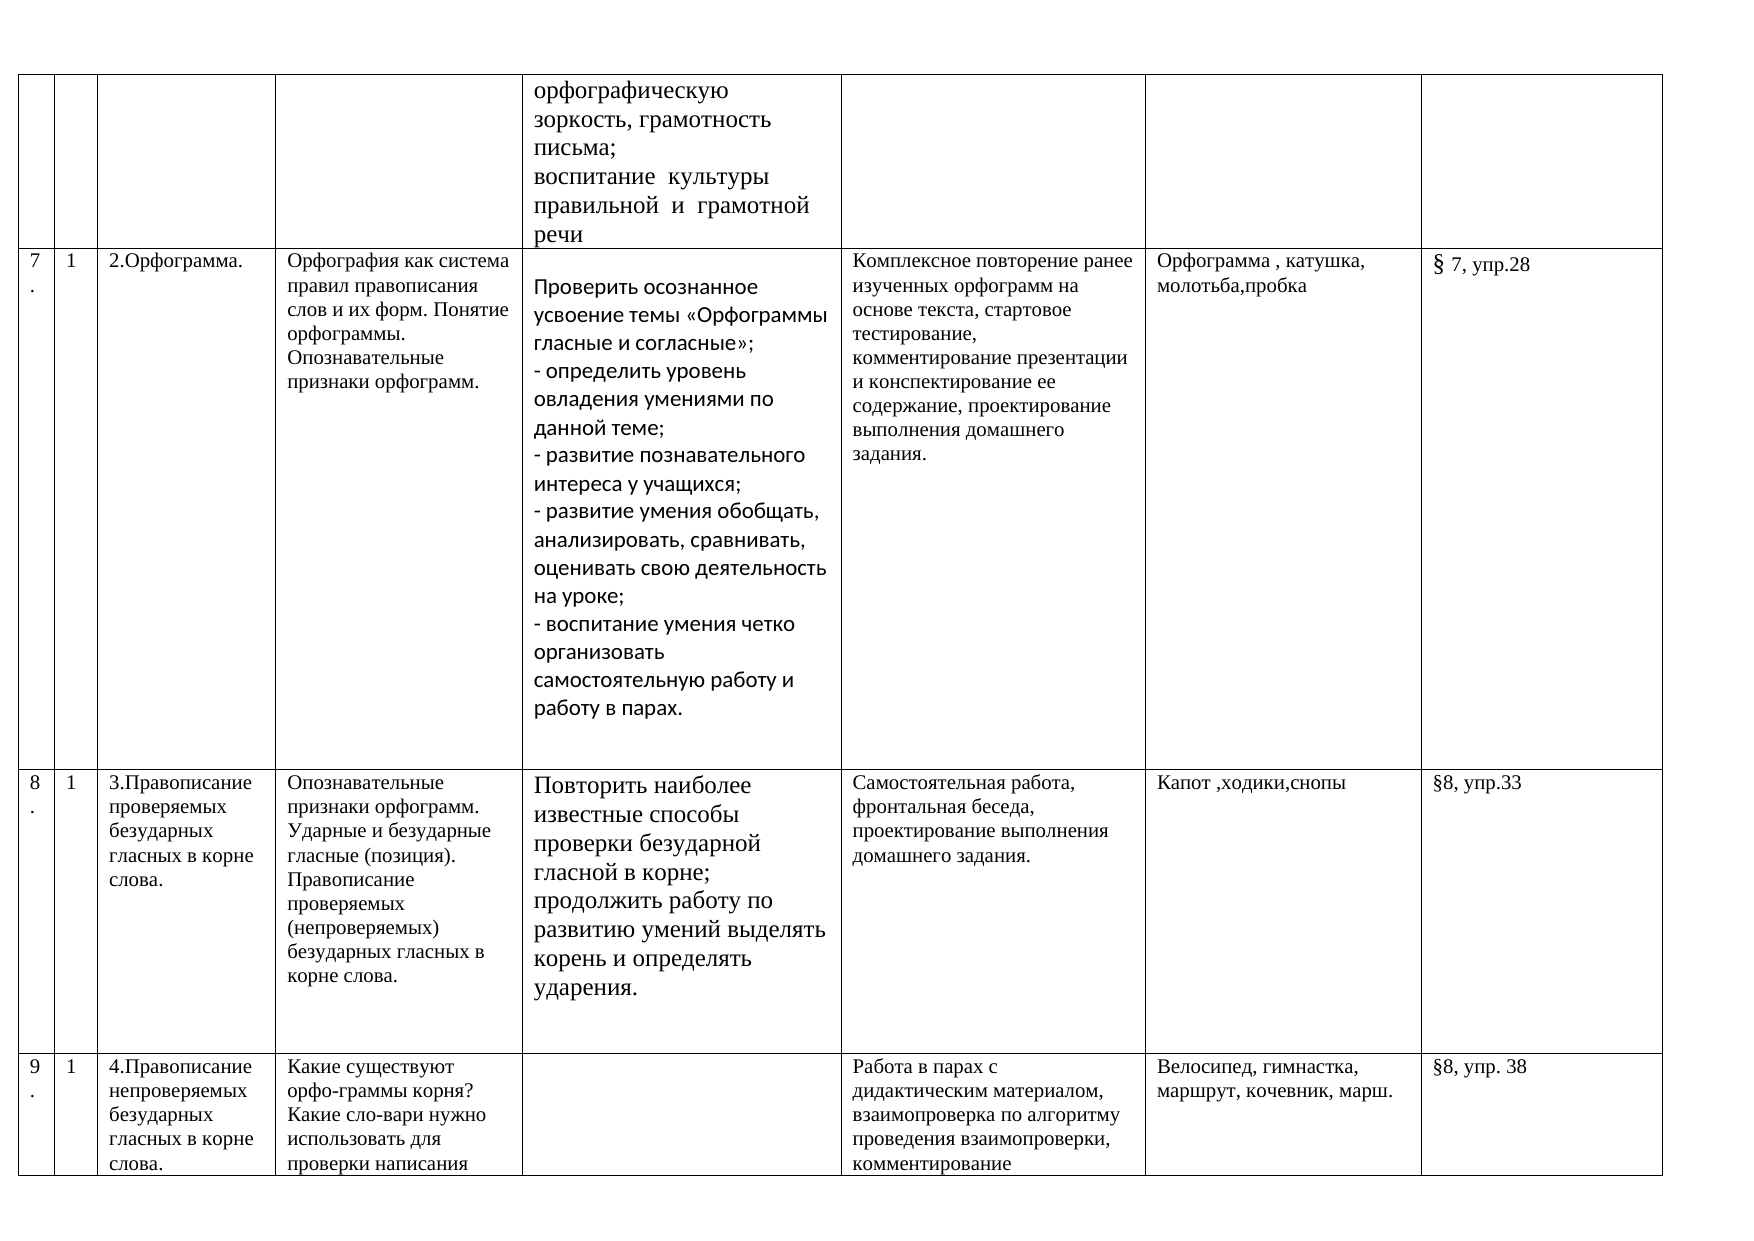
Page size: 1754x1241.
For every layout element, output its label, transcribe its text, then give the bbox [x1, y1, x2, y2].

table_cell Орфограмма , катушка, молотьба,пробка [1146, 249, 1421, 769]
table_cell §8, упр.33 [1422, 770, 1662, 1053]
table_cell 1 [55, 249, 97, 769]
table_cell [523, 1054, 841, 1174]
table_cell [276, 75, 522, 247]
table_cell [523, 75, 841, 247]
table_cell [98, 1054, 275, 1174]
table_cell Самостоятельная работа, фронтальная беседа, проектирование выполнения домашнего задания. [842, 770, 1145, 1053]
table_cell § 7, упр.28 [1422, 249, 1662, 769]
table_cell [1146, 1054, 1421, 1174]
table_cell §8, упр. 38 [1422, 1054, 1662, 1174]
table_cell 6. [19, 75, 54, 247]
table_cell 1 [55, 75, 97, 247]
table_cell 9. [19, 1054, 54, 1174]
table_cell Орфография как система правил правописания слов и их форм. Понятие орфограммы. Опознавательные признаки орфограмм. [276, 249, 522, 769]
table_cell Повторить наиболее известные способы проверки безударной гласной в корне; продолжить работу по развитию умений выделять корень и определять ударения. [523, 770, 841, 1053]
table_cell 2.Орфограмма. [98, 249, 275, 769]
table_cell 1 [55, 1054, 97, 1174]
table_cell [842, 75, 1145, 247]
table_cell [1146, 75, 1421, 247]
table_cell Комплексное повторение ранее изученных орфограмм на основе текста, стартовое тестирование, комментирование презентации и конспектирование ее содержание, проектирование выполнения домашнего задания. [842, 249, 1145, 769]
table_cell 7. [19, 249, 54, 769]
table_cell 8. [19, 770, 54, 1053]
table_cell 1 [55, 770, 97, 1053]
table_cell Опознавательные признаки орфограмм. Ударные и безударные гласные (позиция). Правописание проверяемых (непроверяемых) безударных гласных в корне слова. [276, 770, 522, 1053]
table_cell 3.Правописание проверяемых безударных гласных в корне слова. [98, 770, 275, 1053]
table_cell Проверить осознанное усвоение темы «Орфограммы гласные и согласные»; - определить уровень овладения умениями по данной теме; - развитие познавательного интереса у учащихся; - развитие умения обобщать, анализировать, сравнивать, оценивать свою деятельность на уроке; - воспитание умения четко организовать самостоятельную работу и работу в парах. [523, 249, 841, 769]
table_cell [842, 1054, 1145, 1174]
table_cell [1422, 75, 1662, 247]
table_cell Капот ,ходики,снопы [1146, 770, 1421, 1053]
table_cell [276, 1054, 522, 1174]
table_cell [98, 75, 275, 247]
